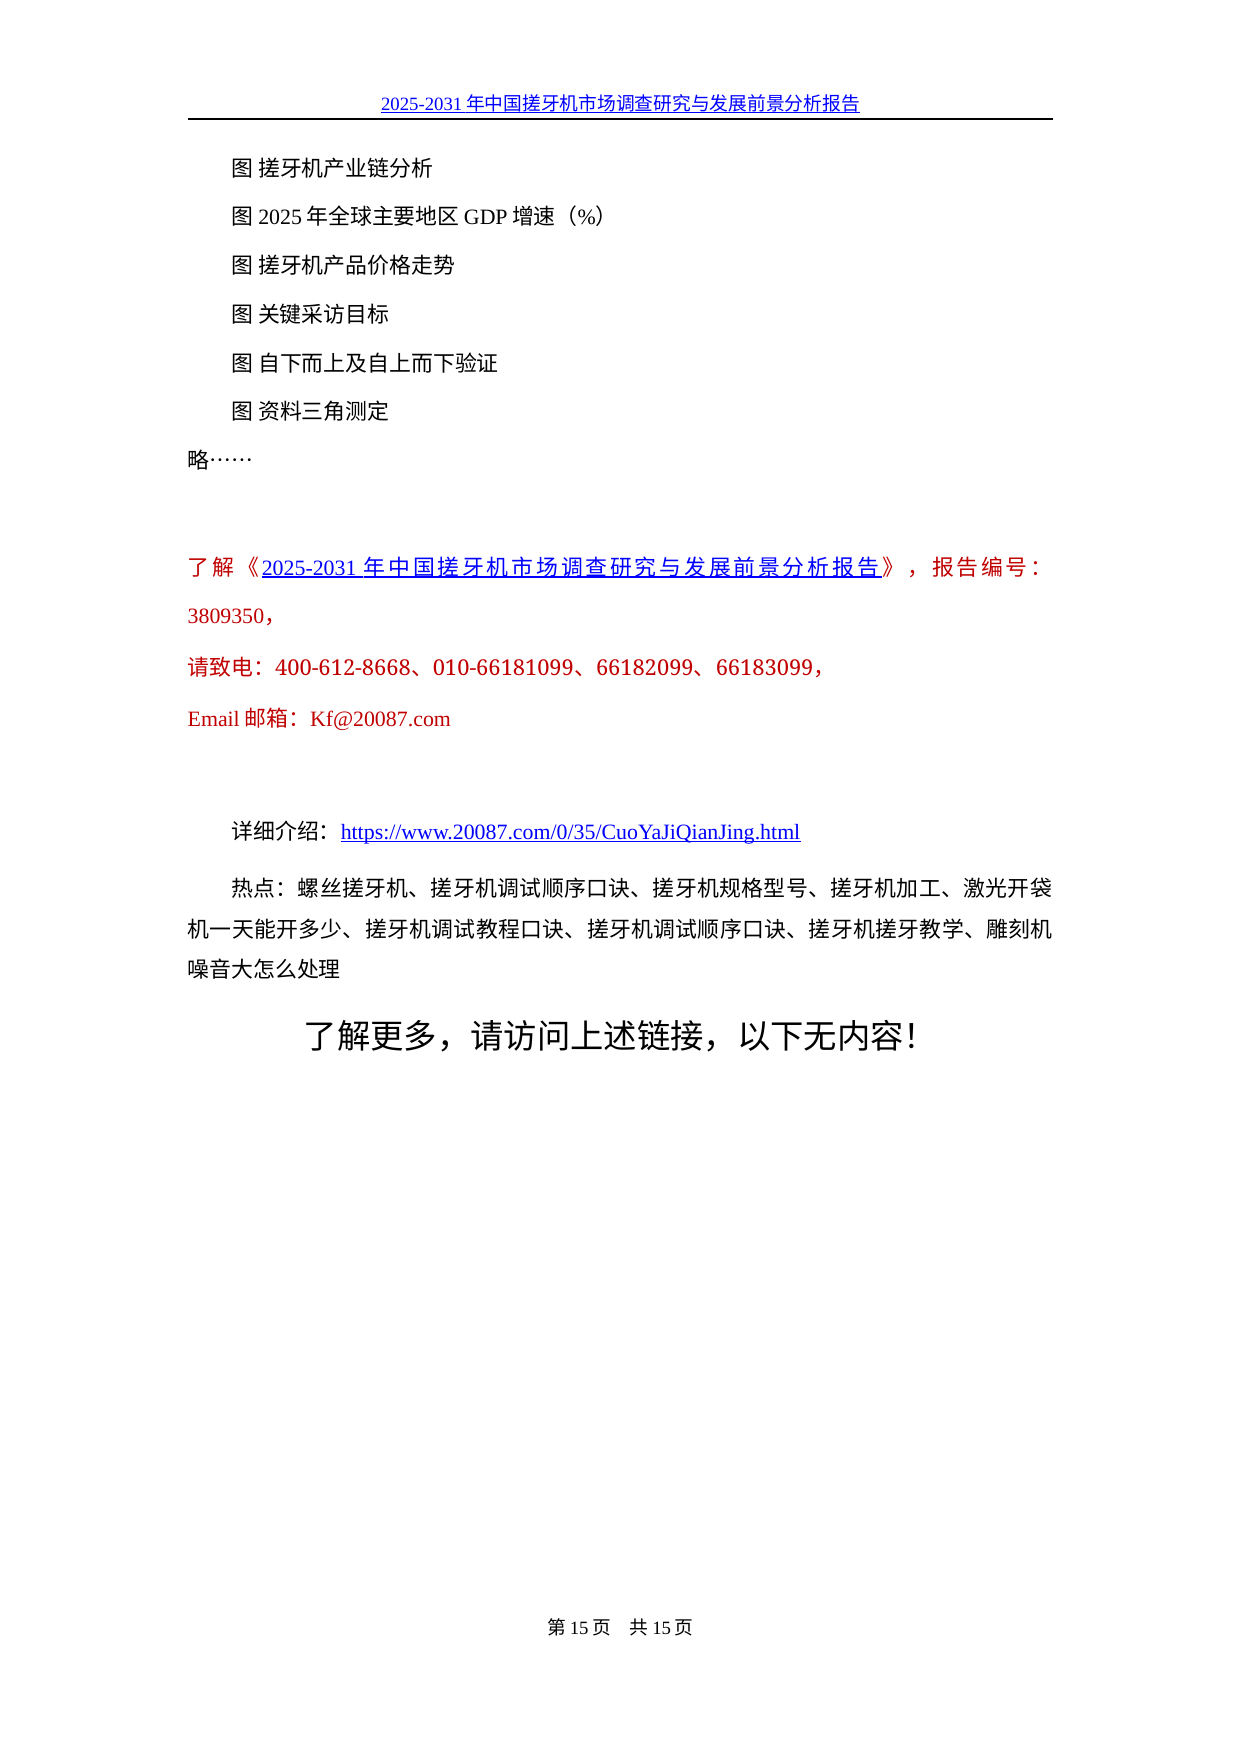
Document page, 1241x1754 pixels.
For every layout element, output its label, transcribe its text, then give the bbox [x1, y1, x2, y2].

title 了解更多，请访问上述链接，以下无内容！ [187, 1002, 1053, 1067]
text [187, 150, 1053, 475]
text 请致电：400-612-8668、010-66181099、66182099、66183099， [187, 649, 1053, 682]
text 了解《2025-2031年中国搓牙机市场调查研究与发展前景分析报告》，报告编号：3809350， [187, 549, 1053, 630]
text 热点：螺丝搓牙机、搓牙机调试顺序口诀、搓牙机规格型号、搓牙机加工、激光开袋机一天能开多少、搓牙机调试教程口诀、搓牙机调试顺序口诀、搓牙机搓牙教学、雕刻机噪音大怎么处理 [187, 871, 1053, 984]
text 详细介绍：https://www.20087.com/0/35/CuoYaJiQianJing.html [187, 814, 1053, 846]
text Email邮箱：Kf@20087.com [187, 701, 1053, 733]
